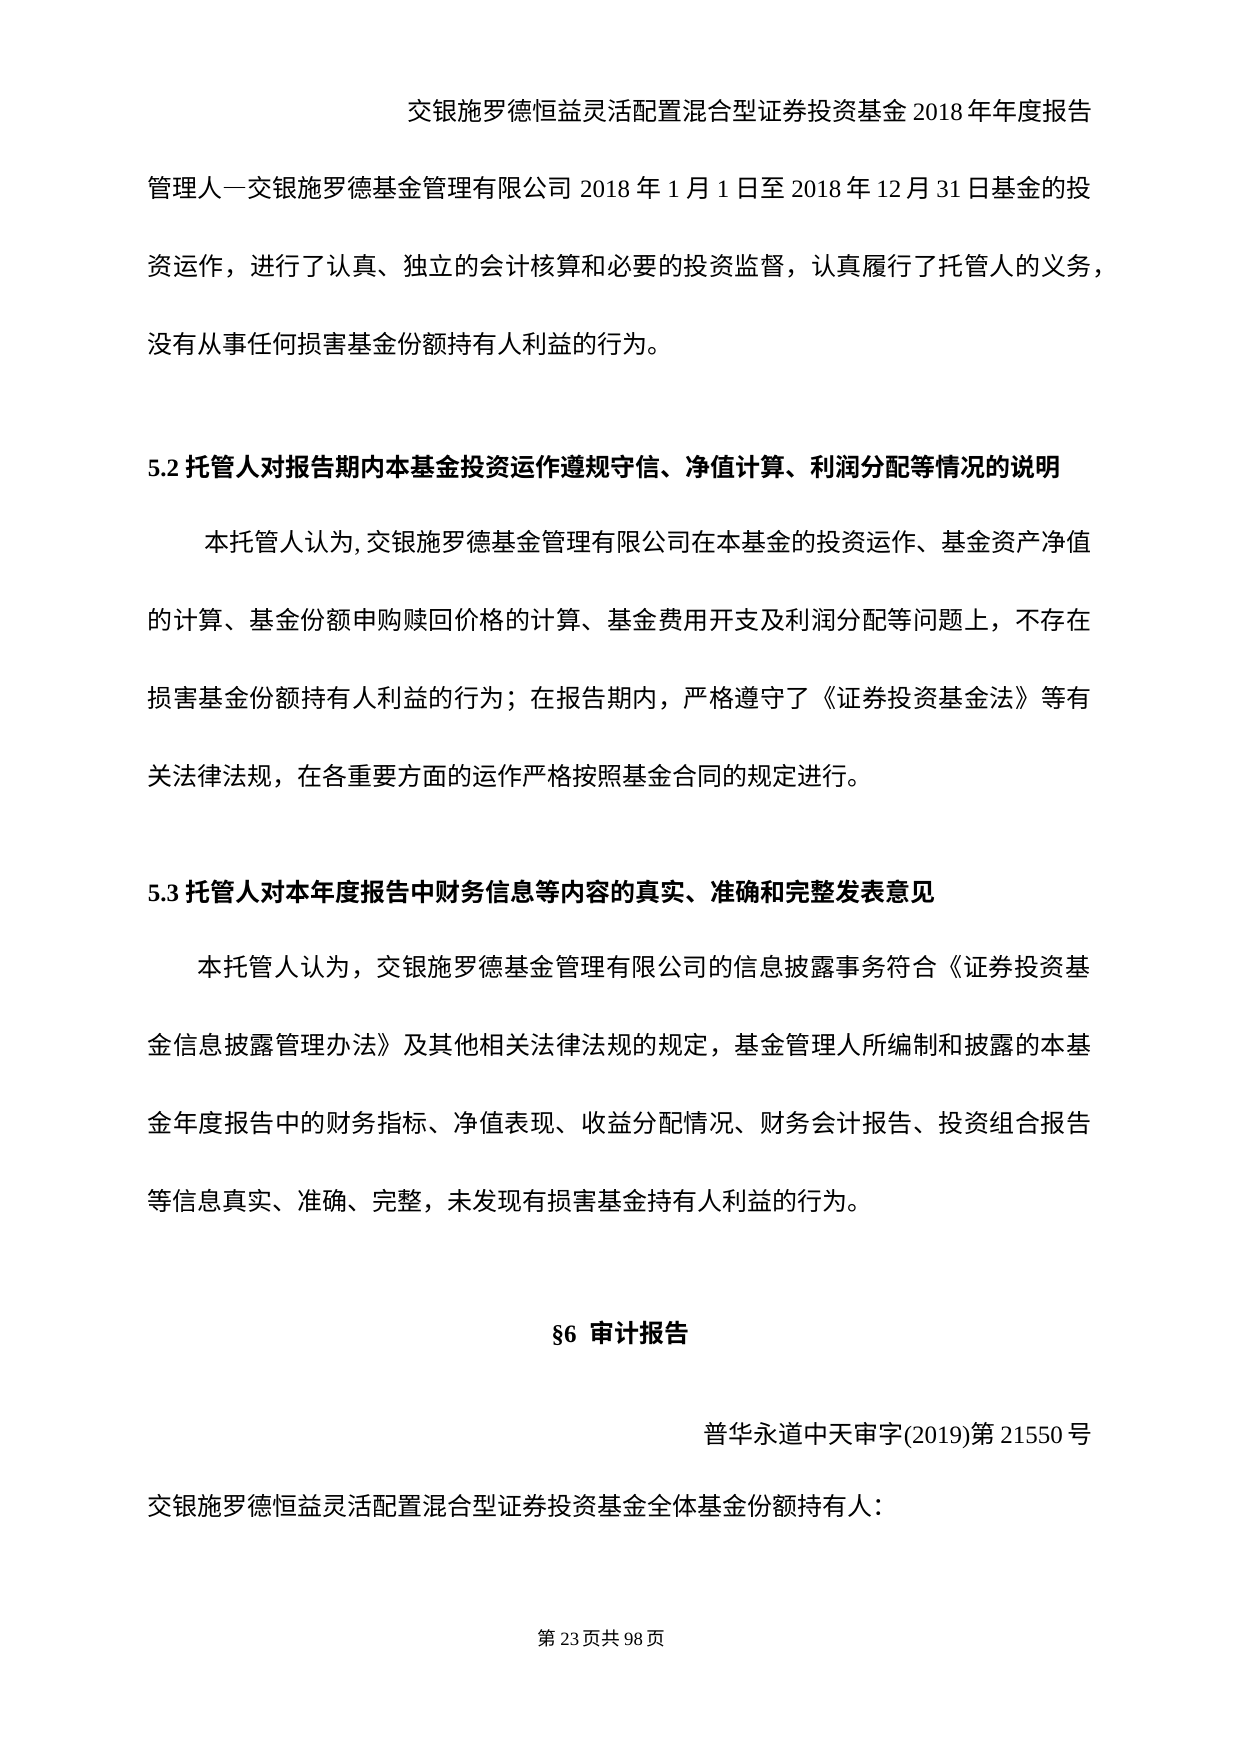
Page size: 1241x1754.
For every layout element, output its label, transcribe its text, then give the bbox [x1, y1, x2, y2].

text 本托管人认为, 交银施罗德基金管理有限公司在本基金的投资运作、基金资产净值的计算、基金份额申购赎回价格的计算、基金费用开支及利润分配等问题上，不存在损害基金份额持有人利益的行为；在报告期内，严格遵守了《证券投资基金法》等有关法律法规，在各重要方面的运作严格按照基金合同的规定进行。 [148, 508, 1092, 807]
text 交银施罗德恒益灵活配置混合型证券投资基金全体基金份额持有人： [148, 1472, 1092, 1537]
subtitle §6 审计报告 [148, 1313, 1092, 1349]
subtitle 5.2 托管人对报告期内本基金投资运作遵规守信、净值计算、利润分配等情况的说明 [148, 433, 1092, 498]
text 本托管人认为，交银施罗德基金管理有限公司的信息披露事务符合《证券投资基金信息披露管理办法》及其他相关法律法规的规定，基金管理人所编制和披露的本基金年度报告中的财务指标、净值表现、收益分配情况、财务会计报告、投资组合报告等信息真实、准确、完整，未发现有损害基金持有人利益的行为。 [148, 933, 1092, 1232]
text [148, 154, 1092, 375]
text 普华永道中天审字(2019)第21550号 [148, 1400, 1092, 1465]
subtitle 5.3 托管人对本年度报告中财务信息等内容的真实、准确和完整发表意见 [148, 858, 1092, 923]
